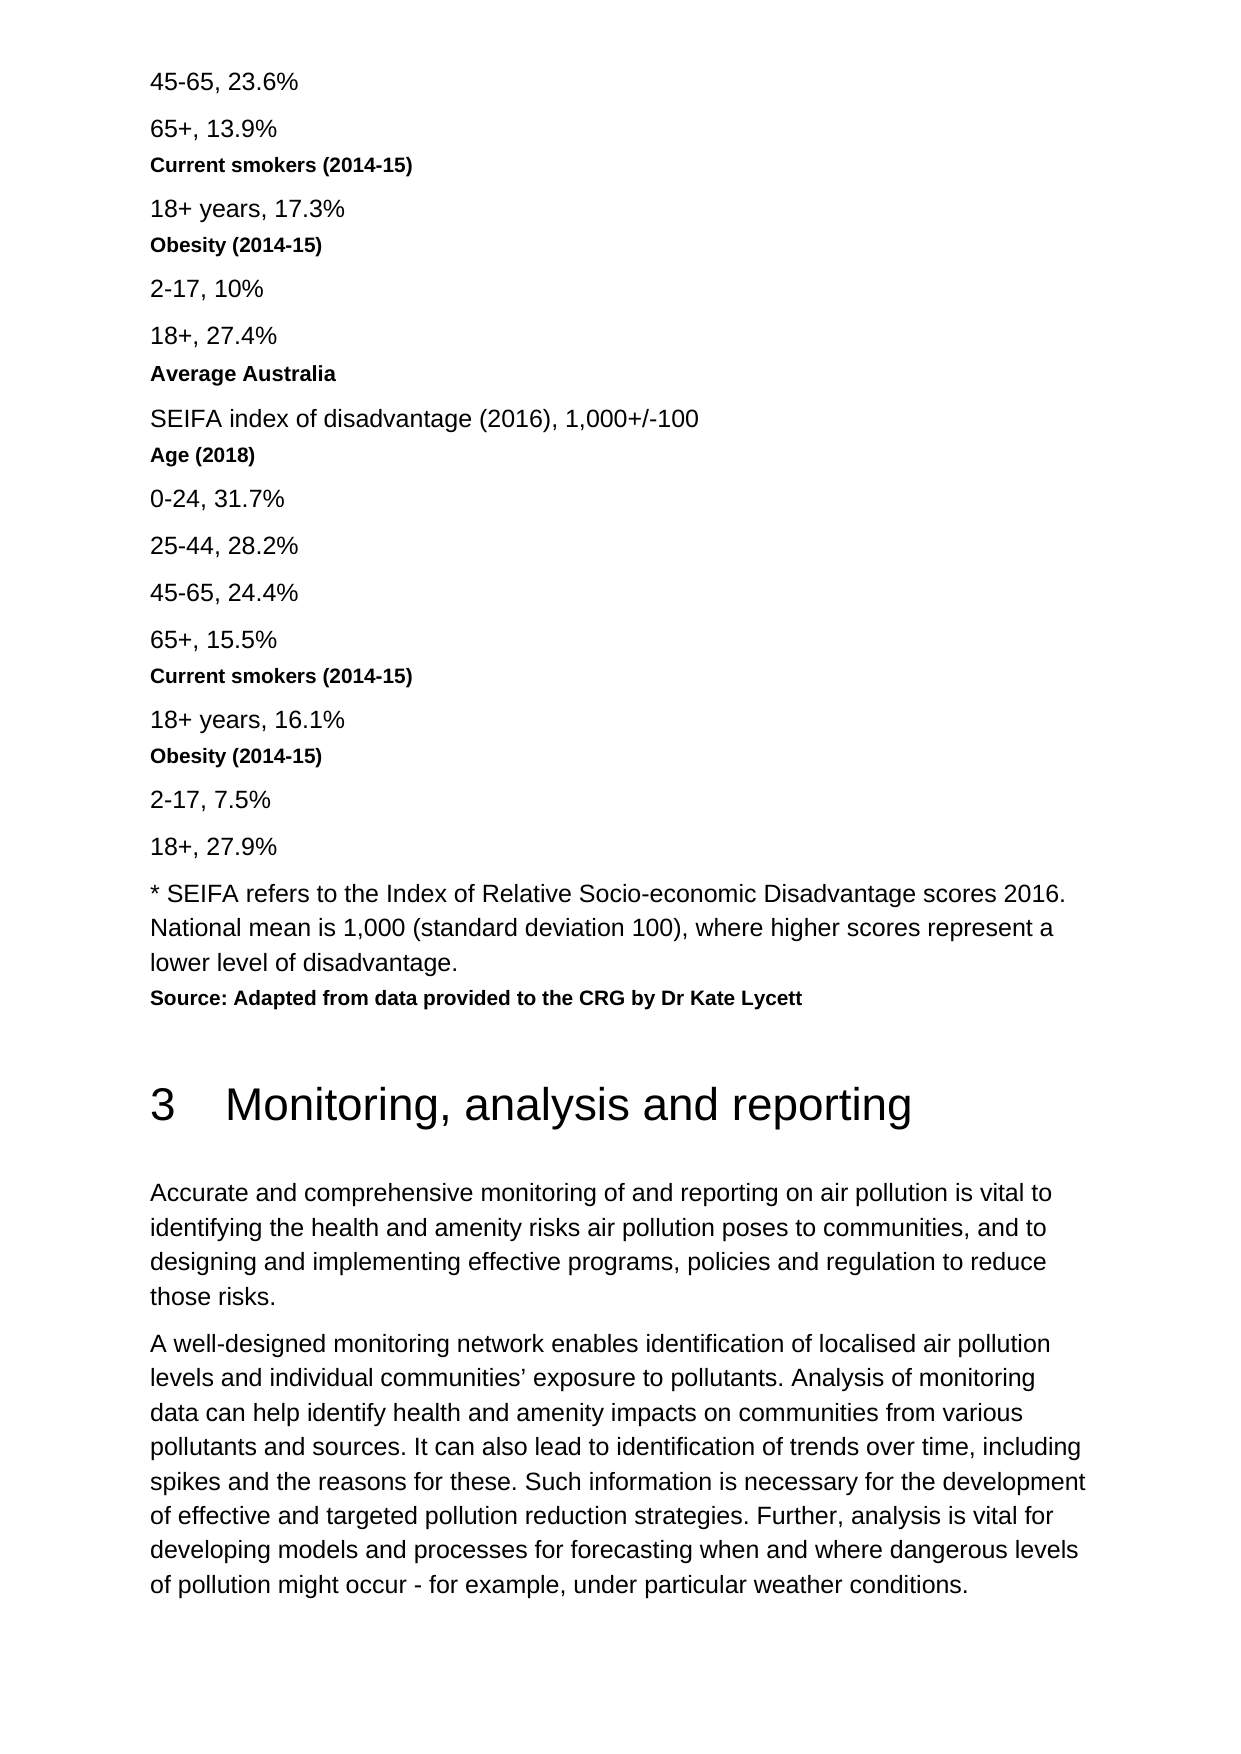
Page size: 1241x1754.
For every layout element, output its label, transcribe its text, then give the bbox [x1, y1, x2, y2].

text A well-designed monitoring network enables identification of localised air pollution levels and individual communities’ exposure to pollutants. Analysis of monitoring data can help identify health and amenity impacts on communities from various pollutants and sources. It can also lead to identification of trends over time, including spikes and the reasons for these. Such information is necessary for the development of effective and targeted pollution reduction strategies. Further, analysis is vital for developing models and processes for forecasting when and where dangerous levels of pollution might occur - for example, under particular weather conditions. [150, 1329, 1090, 1599]
subtitle Source: Adapted from data provided to the CRG by Dr Kate Lycett [150, 986, 1090, 1010]
text * SEIFA refers to the Index of Relative Socio-economic Disadvantage scores 2016. National mean is 1,000 (standard deviation 100), where higher scores represent a lower level of disadvantage. [150, 879, 1090, 976]
subtitle Obesity (2014-15) [150, 232, 1090, 256]
subtitle Average Australia [150, 361, 1090, 387]
text 18+ years, 17.3% [150, 194, 1090, 222]
text 45-65, 24.4% [150, 578, 1090, 607]
subtitle 3 Monitoring, analysis and reporting [150, 1077, 1090, 1130]
subtitle Age (2018) [150, 443, 1090, 467]
text 18+ years, 16.1% [150, 705, 1090, 733]
text Accurate and comprehensive monitoring of and reporting on air pollution is vital to identifying the health and amenity risks air pollution poses to communities, and to designing and implementing effective programs, policies and regulation to reduce those risks. [150, 1178, 1090, 1310]
text 65+, 13.9% [150, 114, 1090, 143]
text 2-17, 10% [150, 274, 1090, 302]
text 45-65, 23.6% [150, 67, 1090, 96]
text SEIFA index of disadvantage (2016), 1,000+/-100 [150, 404, 1090, 433]
text 0-24, 31.7% [150, 484, 1090, 513]
subtitle Obesity (2014-15) [150, 743, 1090, 767]
text 65+, 15.5% [150, 625, 1090, 654]
text 2-17, 7.5% [150, 785, 1090, 813]
text 18+, 27.9% [150, 832, 1090, 860]
subtitle Current smokers (2014-15) [150, 152, 1090, 176]
text 25-44, 28.2% [150, 531, 1090, 560]
text 18+, 27.4% [150, 321, 1090, 349]
subtitle Current smokers (2014-15) [150, 663, 1090, 687]
